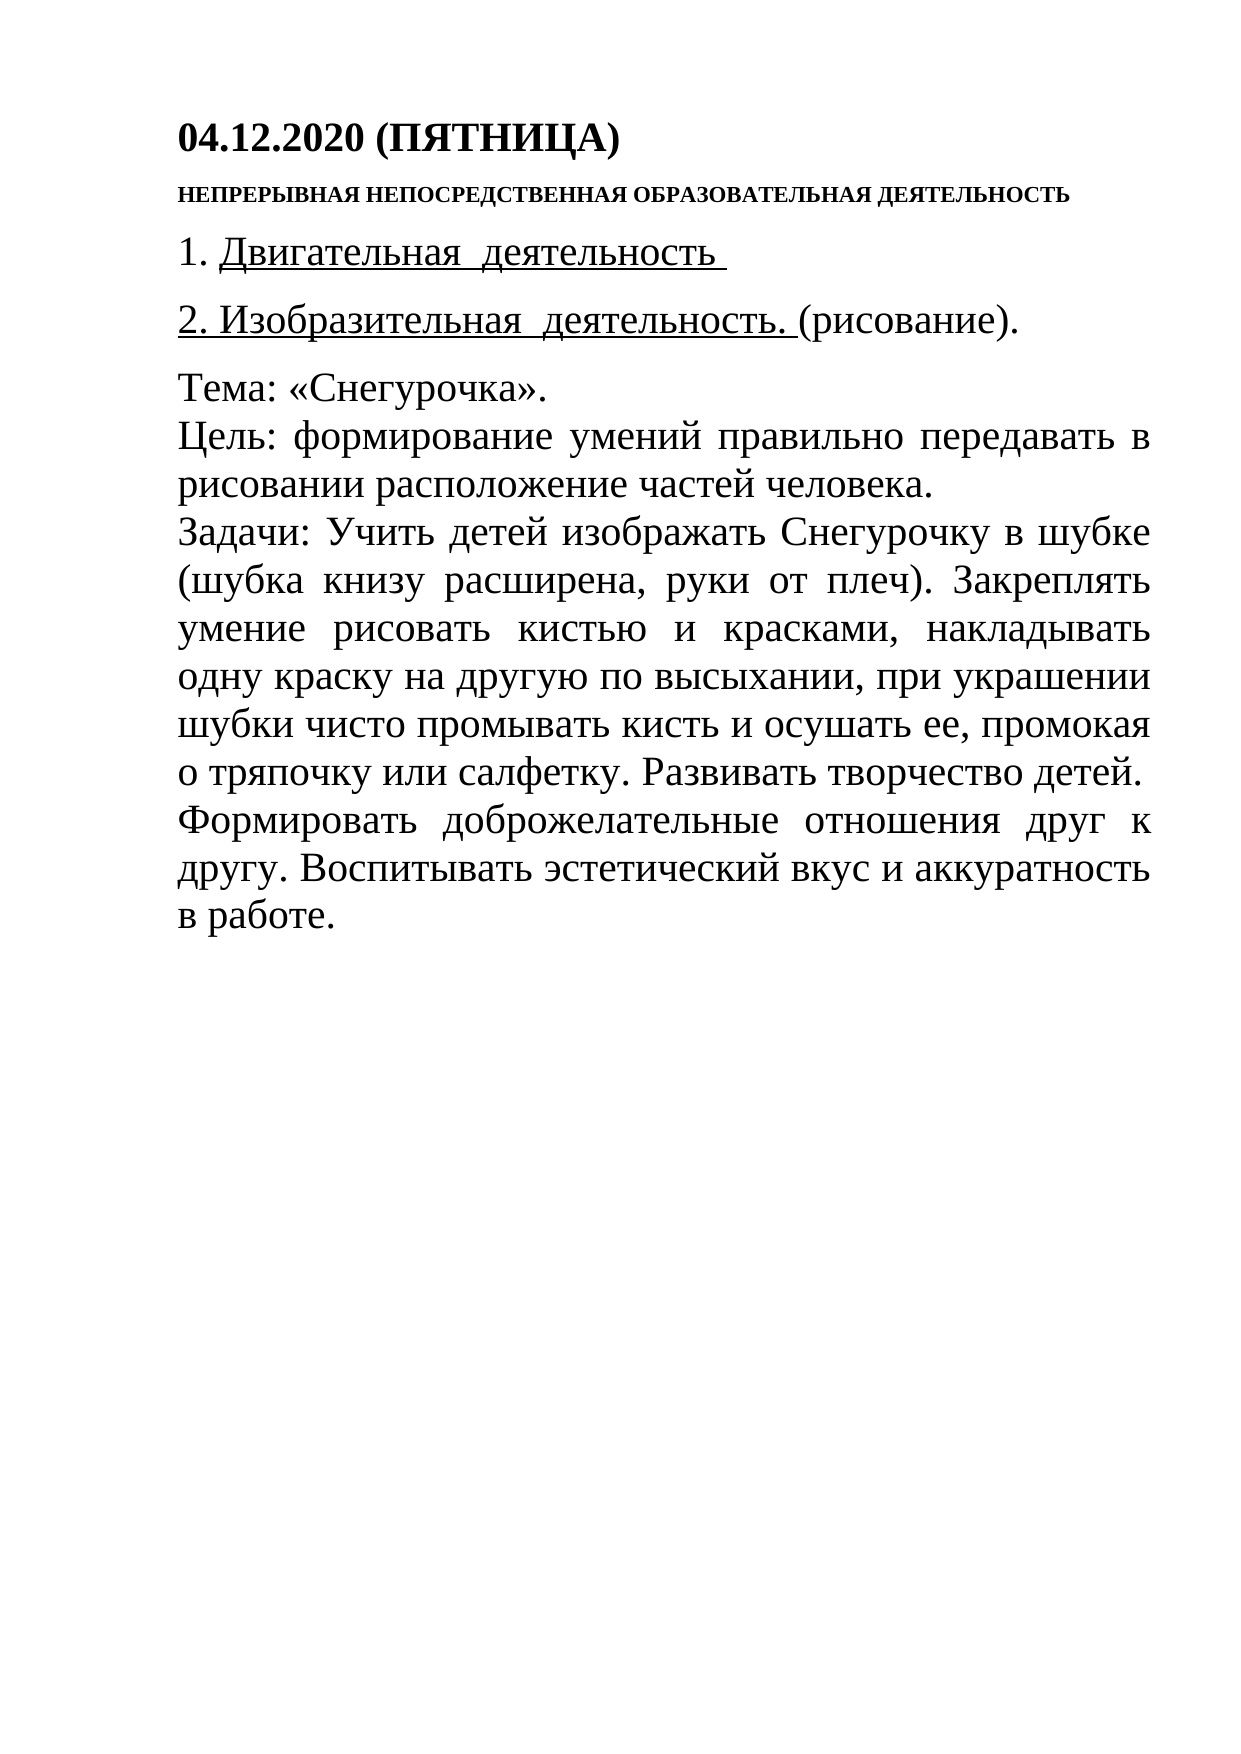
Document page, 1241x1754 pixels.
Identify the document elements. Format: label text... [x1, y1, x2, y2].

text Задачи: Учить детей изображать Снегурочку в шубке (шубка книзу расширена, руки от плеч). Закреплять умение рисовать кистью и красками, накладывать одну краску на другую по высыхании, при украшении шубки чисто промывать кисть и осушать ее, промокая о тряпочку или салфетку. Развивать творчество детей. [177, 507, 1152, 794]
text Формировать доброжелательные отношения друг к другу. Воспитывать эстетический вкус и аккуратность в работе. [177, 794, 1152, 938]
text Тема: «Снегурочка». [177, 363, 1152, 411]
text 1. Двигательная деятельность [177, 226, 1152, 274]
text 2. Изобразительная деятельность. (рисование). [177, 294, 1152, 342]
text Цель: формирование умений правильно передавать в рисовании расположение частей человека. [177, 411, 1152, 507]
text НЕПРЕРЫВНАЯ НЕПОСРЕДСТВЕННАЯ ОБРАЗОВАТЕЛЬНАЯ ДЕЯТЕЛЬНОСТЬ [177, 181, 1152, 207]
text 04.12.2020 (ПЯТНИЦА) [177, 113, 1152, 161]
